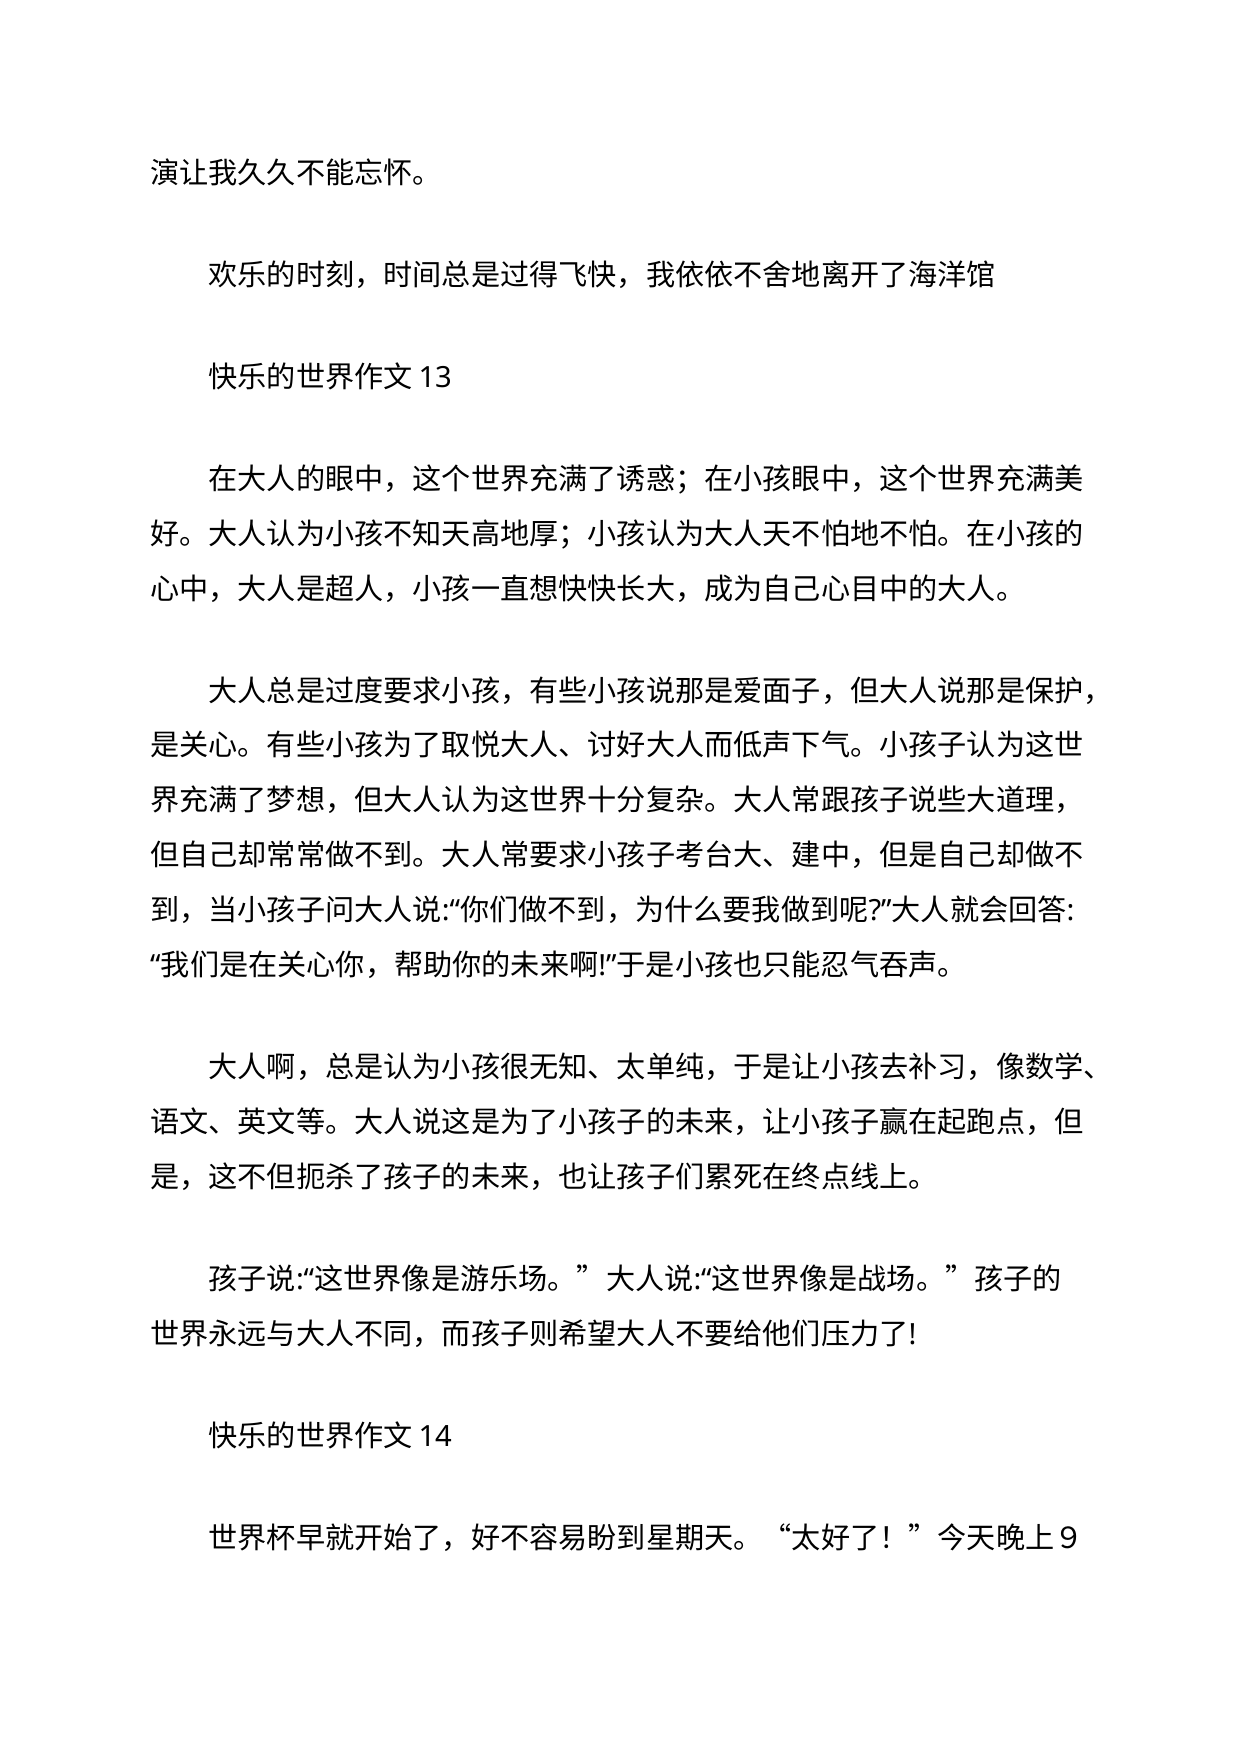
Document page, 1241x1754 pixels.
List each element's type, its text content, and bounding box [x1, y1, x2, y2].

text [150, 1514, 1090, 1556]
text 大人啊，总是认为小孩很无知、太单纯，于是让小孩去补习，像数学、语文、英文等。大人说这是为了小孩子的未来，让小孩子赢在起跑点，但是，这不但扼杀了孩子的未来，也让孩子们累死在终点线上。 [150, 1044, 1090, 1196]
text 在大人的眼中，这个世界充满了诱惑；在小孩眼中，这个世界充满美好。大人认为小孩不知天高地厚；小孩认为大人天不怕地不怕。在小孩的心中，大人是超人，小孩一直想快快长大，成为自己心目中的大人。 [150, 456, 1090, 608]
text 孩子说:“这世界像是游乐场。”大人说:“这世界像是战场。”孩子的世界永远与大人不同，而孩子则希望大人不要给他们压力了! [150, 1255, 1090, 1353]
text 快乐的世界作文13 [150, 353, 1090, 396]
text 欢乐的时刻，时间总是过得飞快，我依依不舍地离开了海洋馆 [150, 252, 1090, 294]
text 快乐的世界作文14 [150, 1412, 1090, 1454]
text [150, 150, 1090, 192]
text 大人总是过度要求小孩，有些小孩说那是爱面子，但大人说那是保护，是关心。有些小孩为了取悦大人、讨好大人而低声下气。小孩子认为这世界充满了梦想，但大人认为这世界十分复杂。大人常跟孩子说些大道理，但自己却常常做不到。大人常要求小孩子考台大、建中，但是自己却做不到，当小孩子问大人说:“你们做不到，为什么要我做到呢?”大人就会回答:“我们是在关心你，帮助你的未来啊!”于是小孩也只能忍气吞声。 [150, 667, 1090, 984]
